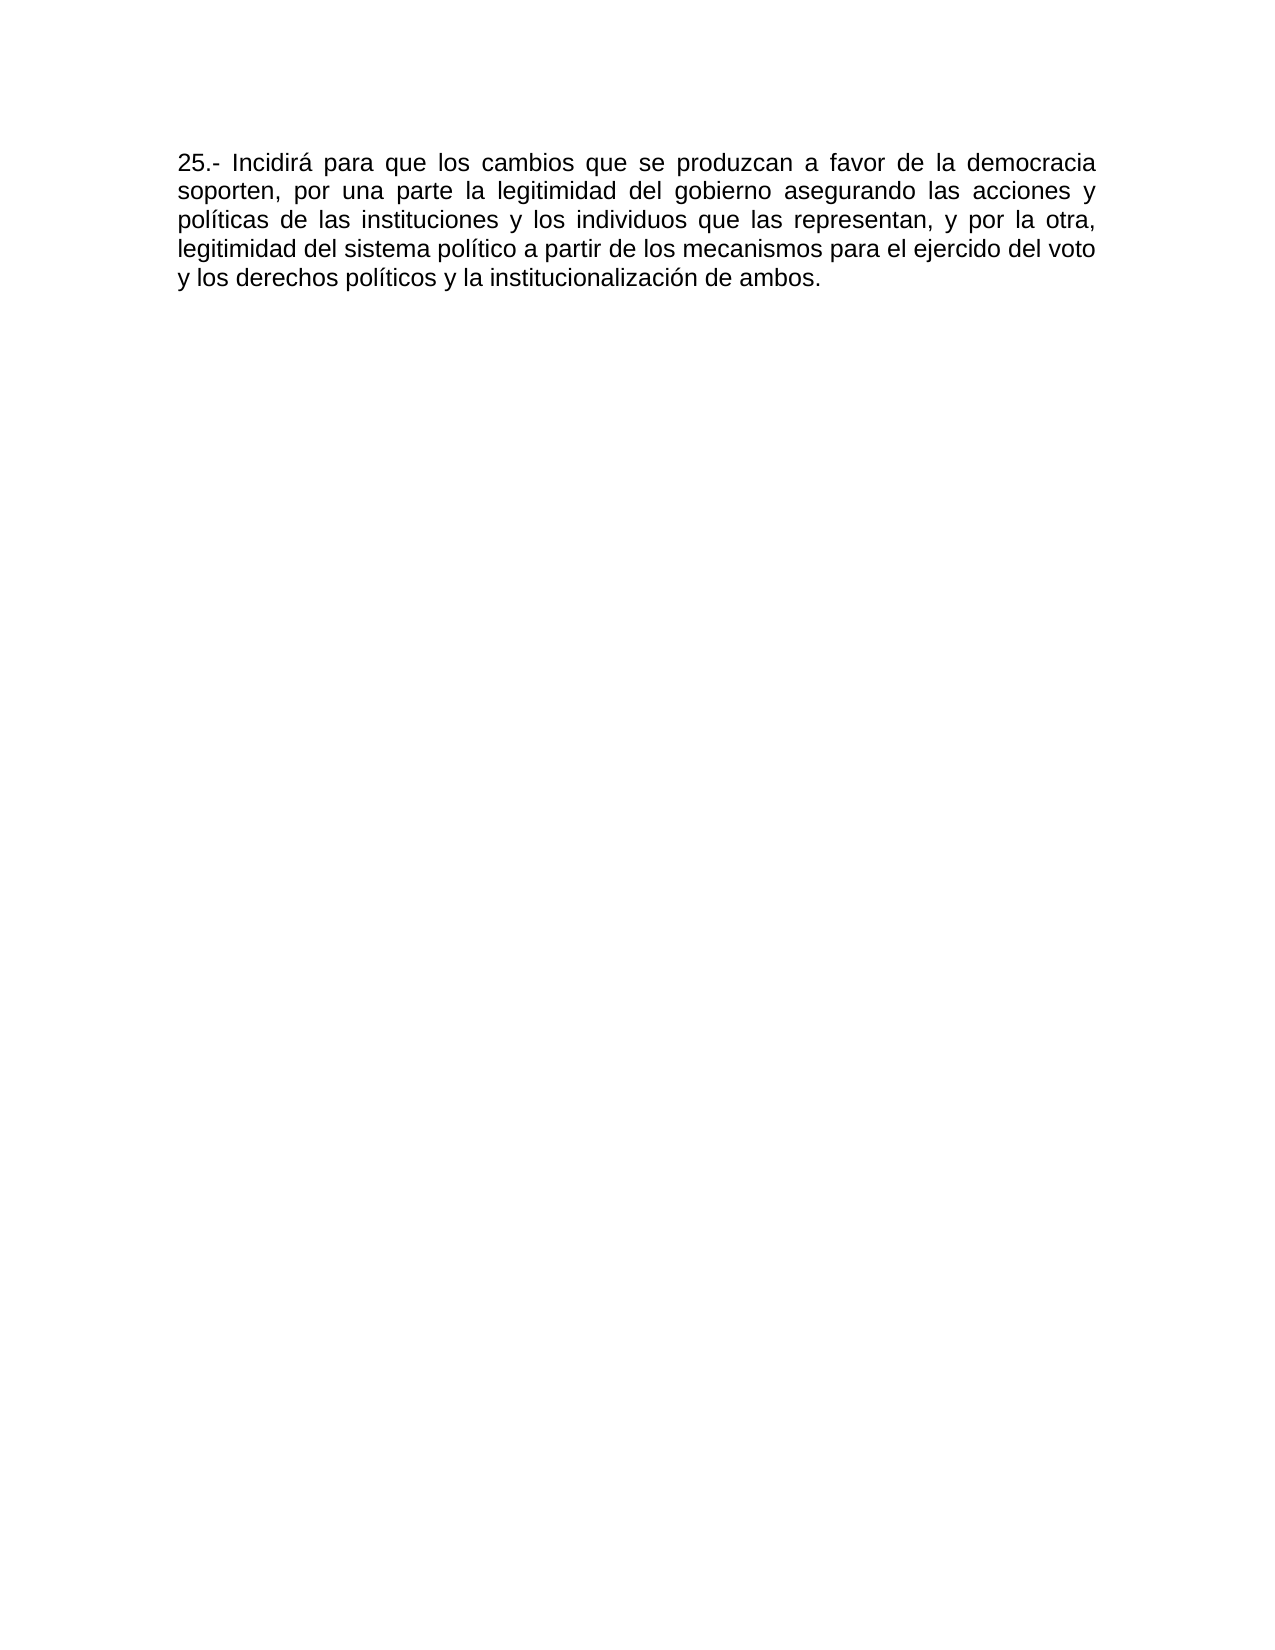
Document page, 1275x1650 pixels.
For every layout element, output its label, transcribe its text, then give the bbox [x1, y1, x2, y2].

text 25.- Incidirá para que los cambios que se produzcan a favor de la democracia soporten, por una parte la legitimidad del gobierno asegurando las acciones y políticas de las instituciones y los individuos que las representan, y por la otra, legitimidad del sistema político a partir de los mecanismos para el ejercido del voto y los derechos políticos y la institucionalización de ambos. [177, 148, 1098, 291]
